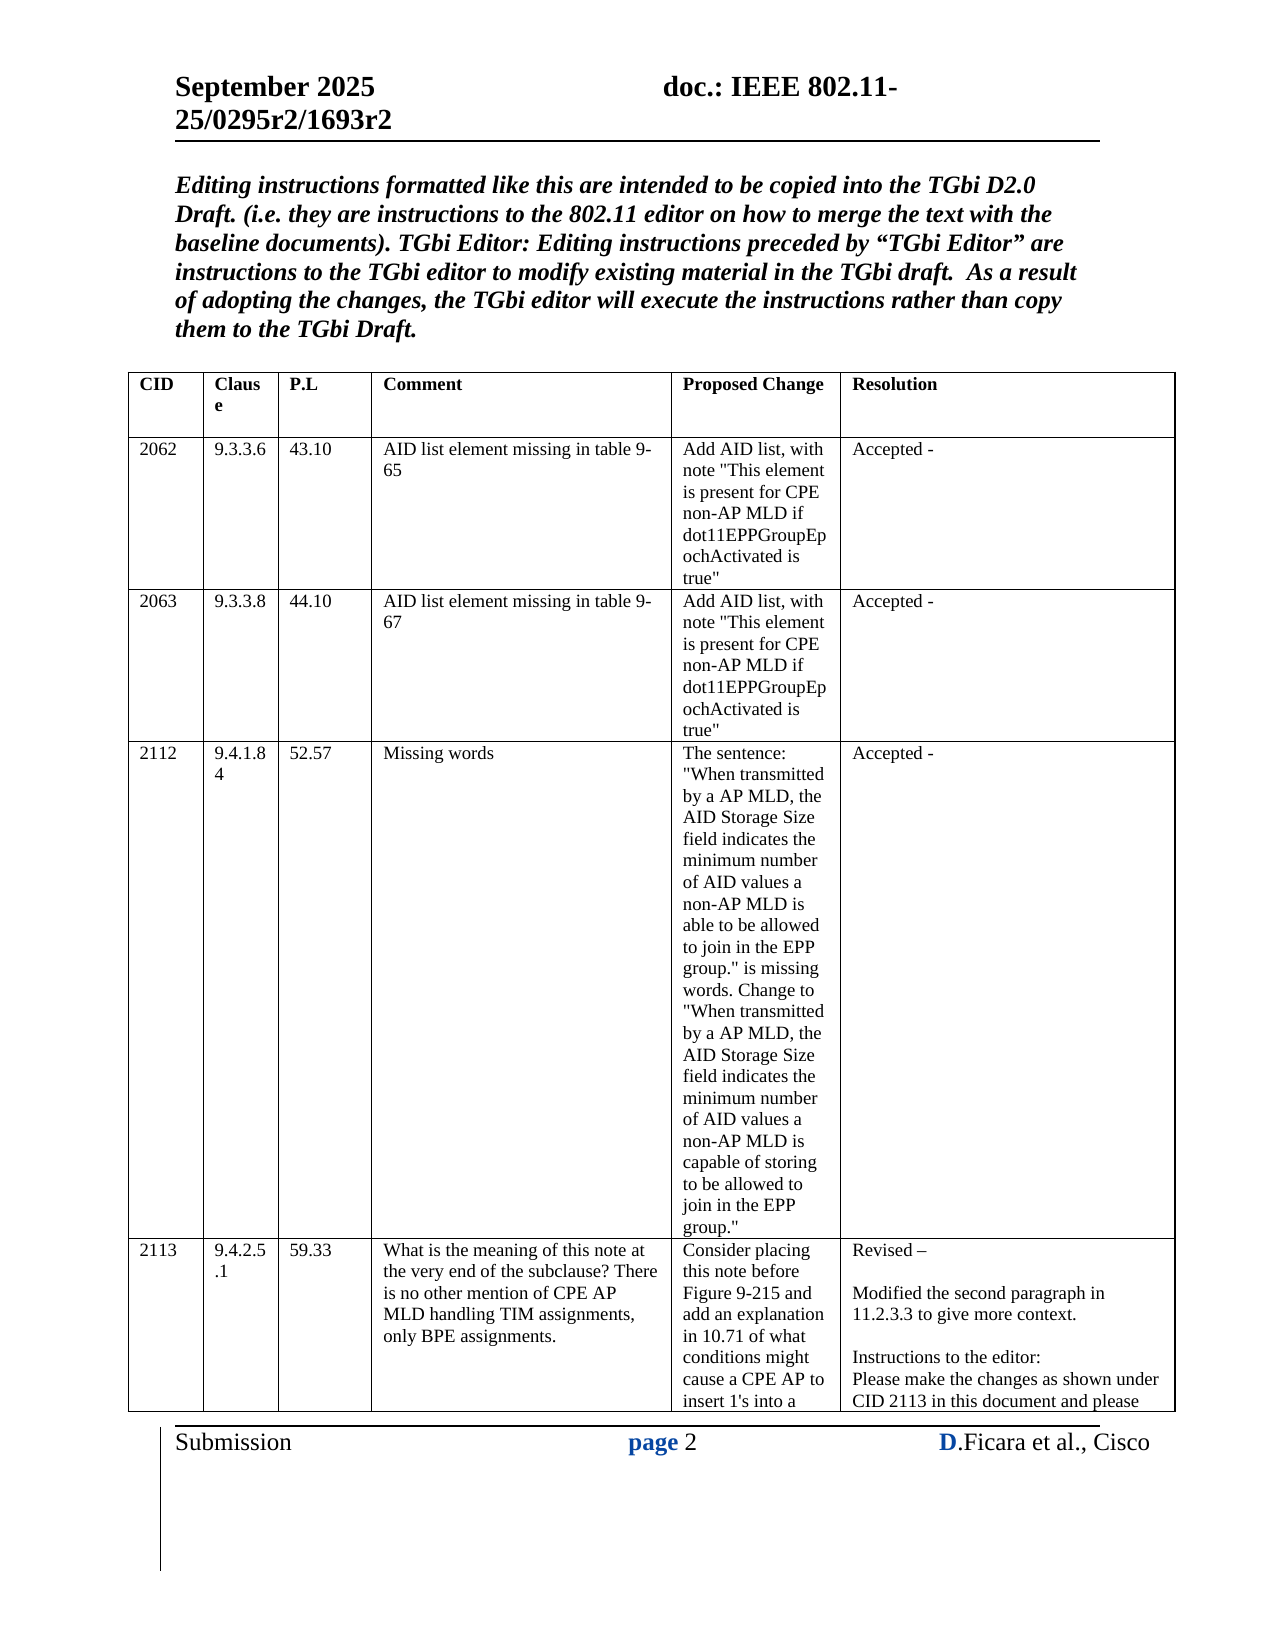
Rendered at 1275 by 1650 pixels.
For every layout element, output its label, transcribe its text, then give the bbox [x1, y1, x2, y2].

table_cell 52.57 [279, 742, 371, 1237]
table_cell 43.10 [279, 438, 371, 588]
table_cell 9.3.3.8 [204, 590, 278, 741]
table_cell AID list element missing in table 9-65 [372, 438, 671, 588]
table_cell Accepted - [841, 742, 1174, 1237]
table_cell Accepted - [841, 590, 1174, 741]
table_header Comment [372, 373, 671, 437]
table_cell AID list element missing in table 9-67 [372, 590, 671, 741]
table_cell Accepted - [841, 438, 1174, 588]
table_cell 9.4.2.5.1 [204, 1239, 278, 1411]
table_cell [672, 1239, 840, 1411]
table_cell Add AID list, with note "This element is present for CPE non-AP MLD if dot11EPPGroupEpochActivated is true" [672, 438, 840, 588]
table_header CID [129, 373, 203, 437]
table_cell 59.33 [279, 1239, 371, 1411]
table_header P.L [279, 373, 371, 437]
table_header Resolution [841, 373, 1174, 437]
table_cell 44.10 [279, 590, 371, 741]
table_cell Add AID list, with note "This element is present for CPE non-AP MLD if dot11EPPGroupEpochActivated is true" [672, 590, 840, 741]
table_header Proposed Change [672, 373, 840, 437]
text Editing instructions formatted like this are intended to be copied into the TGbi D2.0 Draft. (i.e. they are instructions to the 802.11 editor on how to merge the text with the baseline documents). TGbi Editor: Editing instructions preceded by “TGbi Editor” are instructions to the TGbi editor to modify existing material in the TGbi draft. As a result of adopting the changes, the TGbi editor will execute the instructions rather than copy them to the TGbi Draft. [175, 170, 1100, 343]
table_cell 9.4.1.84 [204, 742, 278, 1237]
table_cell Missing words [372, 742, 671, 1237]
table_cell 9.3.3.6 [204, 438, 278, 588]
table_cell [372, 1239, 671, 1411]
table_cell The sentence: "When transmitted by a AP MLD, the AID Storage Size field indicates the minimum number of AID values a non-AP MLD is able to be allowed to join in the EPP group." is missing words. Change to "When transmitted by a AP MLD, the AID Storage Size field indicates the minimum number of AID values a non-AP MLD is capable of storing to be allowed to join in the EPP group." [672, 742, 840, 1237]
table_cell 2112 [129, 742, 203, 1237]
table_cell 2062 [129, 438, 203, 588]
table_header Clause [204, 373, 278, 437]
table_cell 2063 [129, 590, 203, 741]
table_cell 2113 [129, 1239, 203, 1411]
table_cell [841, 1239, 1174, 1411]
